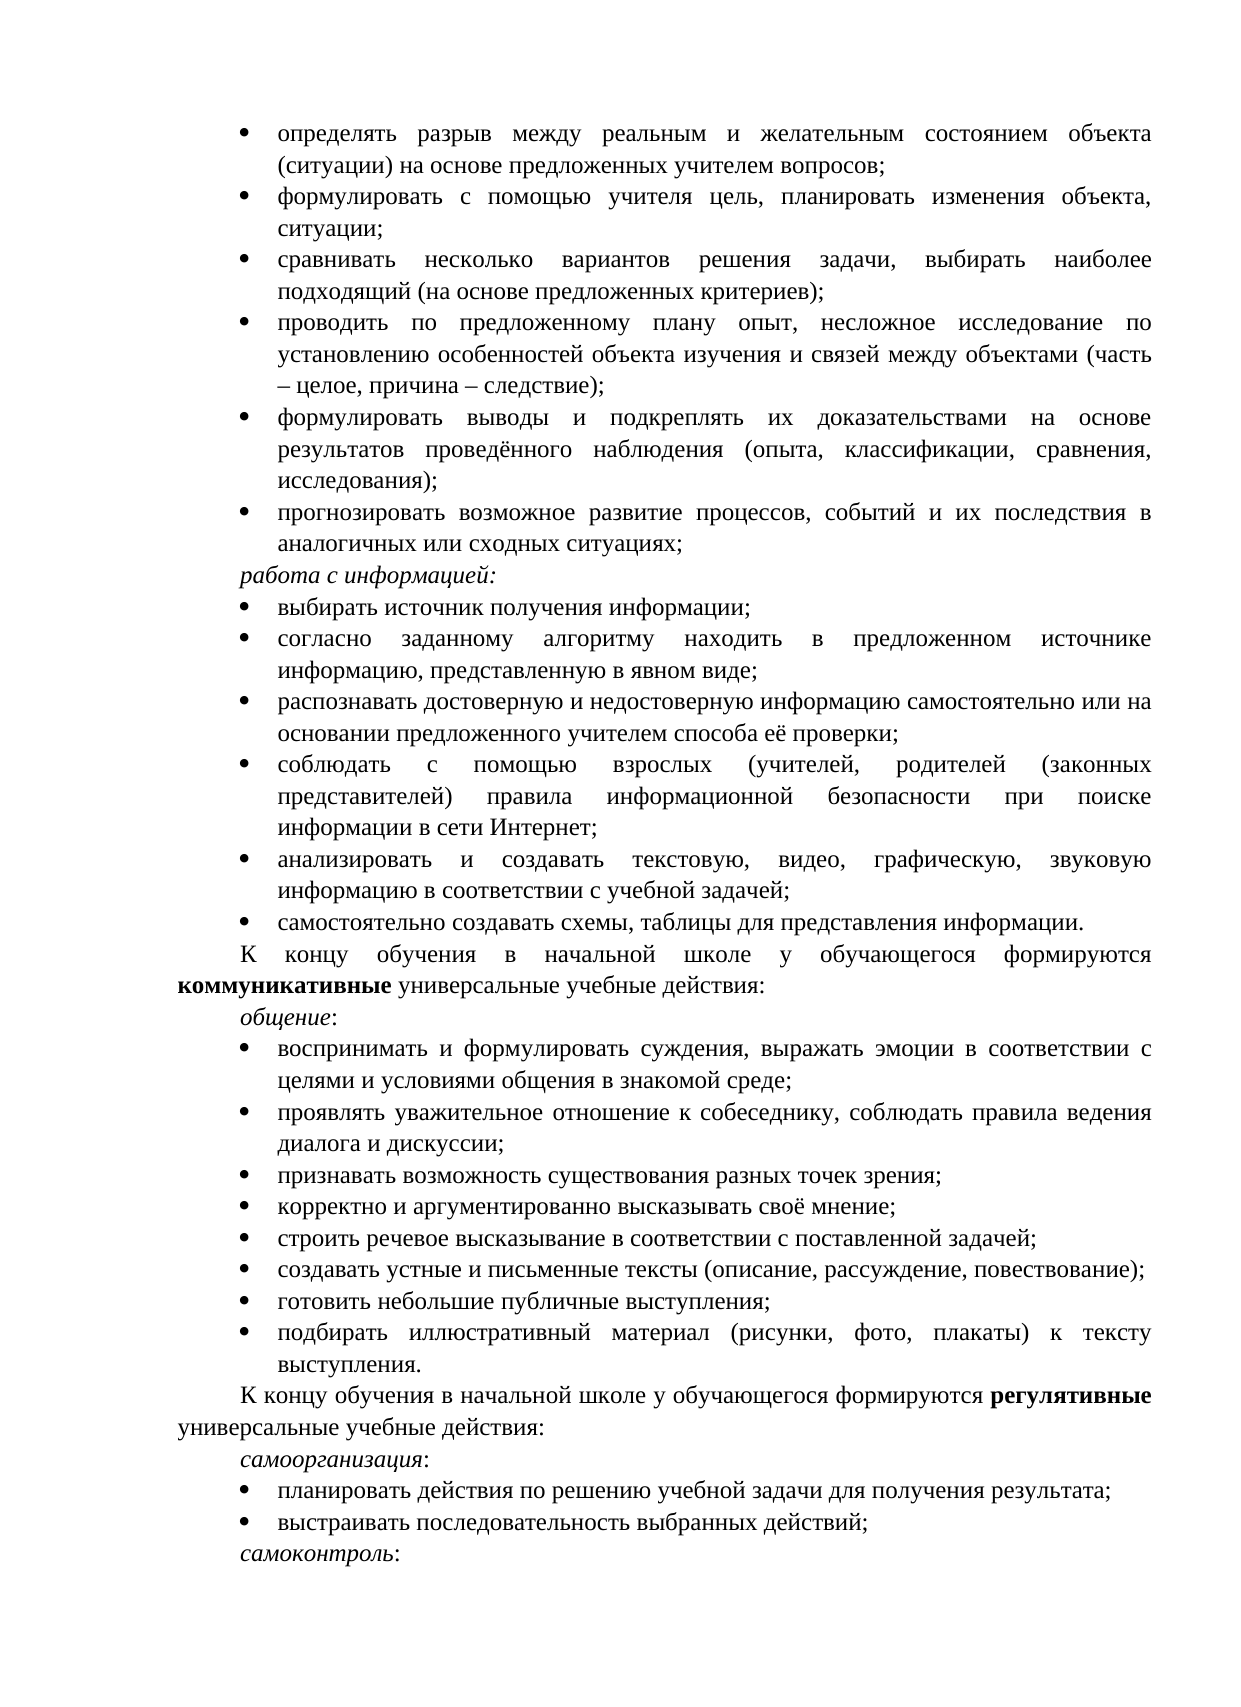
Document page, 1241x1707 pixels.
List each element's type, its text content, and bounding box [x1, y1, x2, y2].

list определять разрыв между реальным и желательным состоянием объекта (ситуации) на основе предложенных учителем вопросов; [240, 118, 1152, 178]
list выбирать источник получения информации; [240, 592, 1152, 620]
list проводить по предложенному плану опыт, несложное исследование по установлению особенностей объекта изучения и связей между объектами (часть – целое, причина – следствие); [240, 307, 1152, 399]
text самоконтроль: [177, 1538, 1152, 1567]
list создавать устные и письменные тексты (описание, рассуждение, повествование); [240, 1254, 1152, 1283]
text общение: [177, 1002, 1152, 1031]
list готовить небольшие публичные выступления; [240, 1286, 1152, 1315]
list согласно заданному алгоритму находить в предложенном источнике информацию, представленную в явном виде; [240, 623, 1152, 683]
list планировать действия по решению учебной задачи для получения результата; [240, 1475, 1152, 1504]
list корректно и аргументированно высказывать своё мнение; [240, 1191, 1152, 1220]
list распознавать достоверную и недостоверную информацию самостоятельно или на основании предложенного учителем способа её проверки; [240, 686, 1152, 747]
list формулировать выводы и подкреплять их доказательствами на основе результатов проведённого наблюдения (опыта, классификации, сравнения, исследования); [240, 402, 1152, 494]
list строить речевое высказывание в соответствии с поставленной задачей; [240, 1223, 1152, 1252]
list проявлять уважительное отношение к собеседнику, соблюдать правила ведения диалога и дискуссии; [240, 1097, 1152, 1157]
text работа с информацией: [177, 560, 1152, 589]
text К концу обучения в начальной школе у обучающегося формируются коммуникативные универсальные учебные действия: [177, 939, 1152, 999]
list подбирать иллюстративный материал (рисунки, фото, плакаты) к тексту выступления. [240, 1317, 1152, 1378]
list соблюдать с помощью взрослых (учителей, родителей (законных представителей) правила информационной безопасности при поиске информации в сети Интернет; [240, 749, 1152, 841]
list самостоятельно создавать схемы, таблицы для представления информации. [240, 907, 1152, 936]
text самоорганизация: [177, 1444, 1152, 1472]
list признавать возможность существования разных точек зрения; [240, 1160, 1152, 1188]
list сравнивать несколько вариантов решения задачи, выбирать наиболее подходящий (на основе предложенных критериев); [240, 244, 1152, 305]
list формулировать с помощью учителя цель, планировать изменения объекта, ситуации; [240, 181, 1152, 242]
list выстраивать последовательность выбранных действий; [240, 1507, 1152, 1536]
list воспринимать и формулировать суждения, выражать эмоции в соответствии с целями и условиями общения в знакомой среде; [240, 1033, 1152, 1094]
list анализировать и создавать текстовую, видео, графическую, звуковую информацию в соответствии с учебной задачей; [240, 844, 1152, 904]
list прогнозировать возможное развитие процессов, событий и их последствия в аналогичных или сходных ситуациях; [240, 497, 1152, 557]
text К концу обучения в начальной школе у обучающегося формируются регулятивные универсальные учебные действия: [177, 1381, 1152, 1441]
